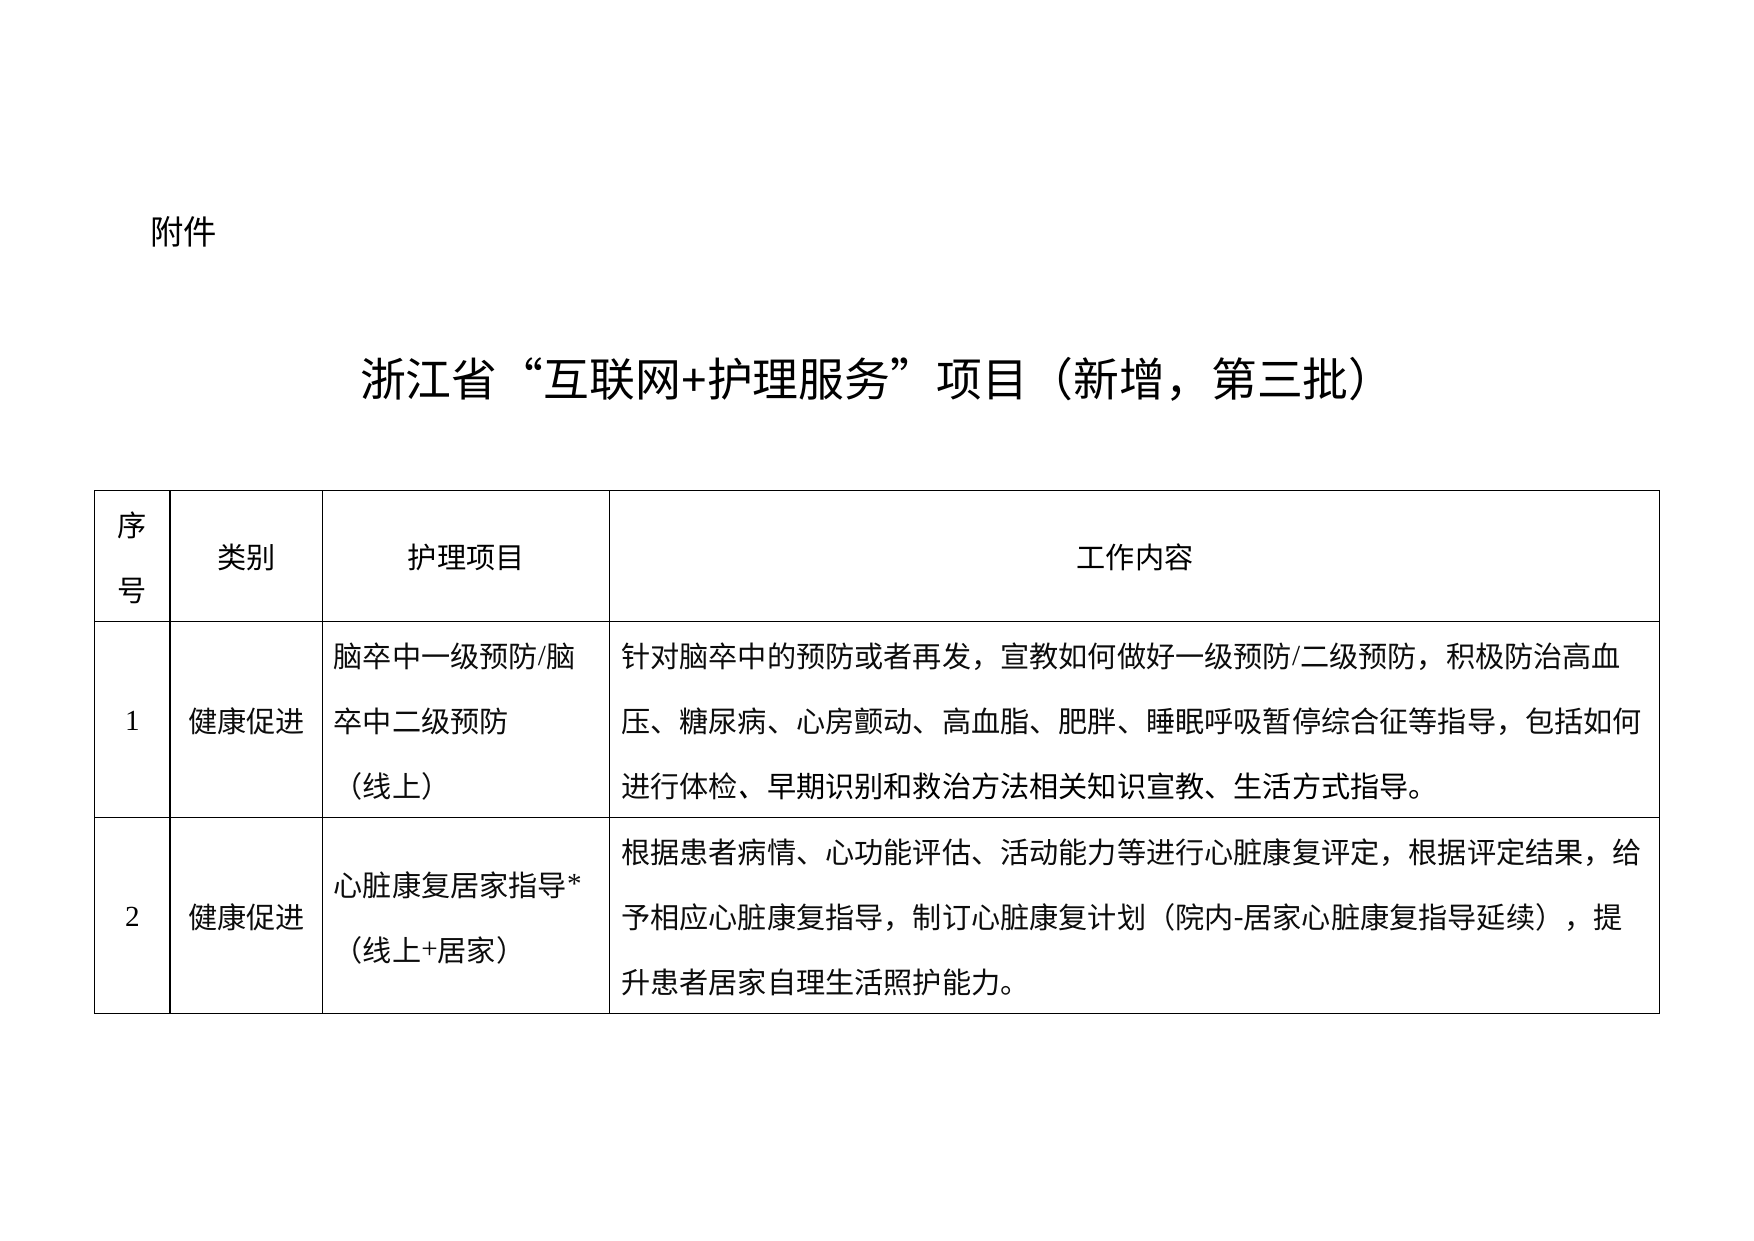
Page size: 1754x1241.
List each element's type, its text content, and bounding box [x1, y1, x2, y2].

table_cell 根据患者病情、心功能评估、活动能力等进行心脏康复评定，根据评定结果，给予相应心脏康复指导，制订心脏康复计划（院内-居家心脏康复指导延续），提升患者居家自理生活照护能力。 [610, 818, 1659, 1013]
table_cell 脑卒中一级预防/脑卒中二级预防 （线上） [323, 622, 609, 817]
text 附件 [150, 198, 1604, 263]
text 浙江省“互联网+护理服务”项目（新增，第三批） [150, 328, 1604, 425]
table_cell 针对脑卒中的预防或者再发，宣教如何做好一级预防/二级预防，积极防治高血压、糖尿病、心房颤动、高血脂、肥胖、睡眠呼吸暂停综合征等指导，包括如何进行体检、早期识别和救治方法相关知识宣教、生活方式指导。 [610, 622, 1659, 817]
table_cell 健康促进 [171, 622, 322, 817]
table_header 类别 [171, 491, 322, 621]
table_cell 1 [95, 622, 169, 817]
table_header 工作内容 [610, 491, 1659, 621]
table_header 序号 [95, 491, 169, 621]
table_cell 健康促进 [171, 818, 322, 1013]
table_cell 2 [95, 818, 169, 1013]
table_cell 心脏康复居家指导* （线上+居家） [323, 818, 609, 1013]
table_header 护理项目 [323, 491, 609, 621]
